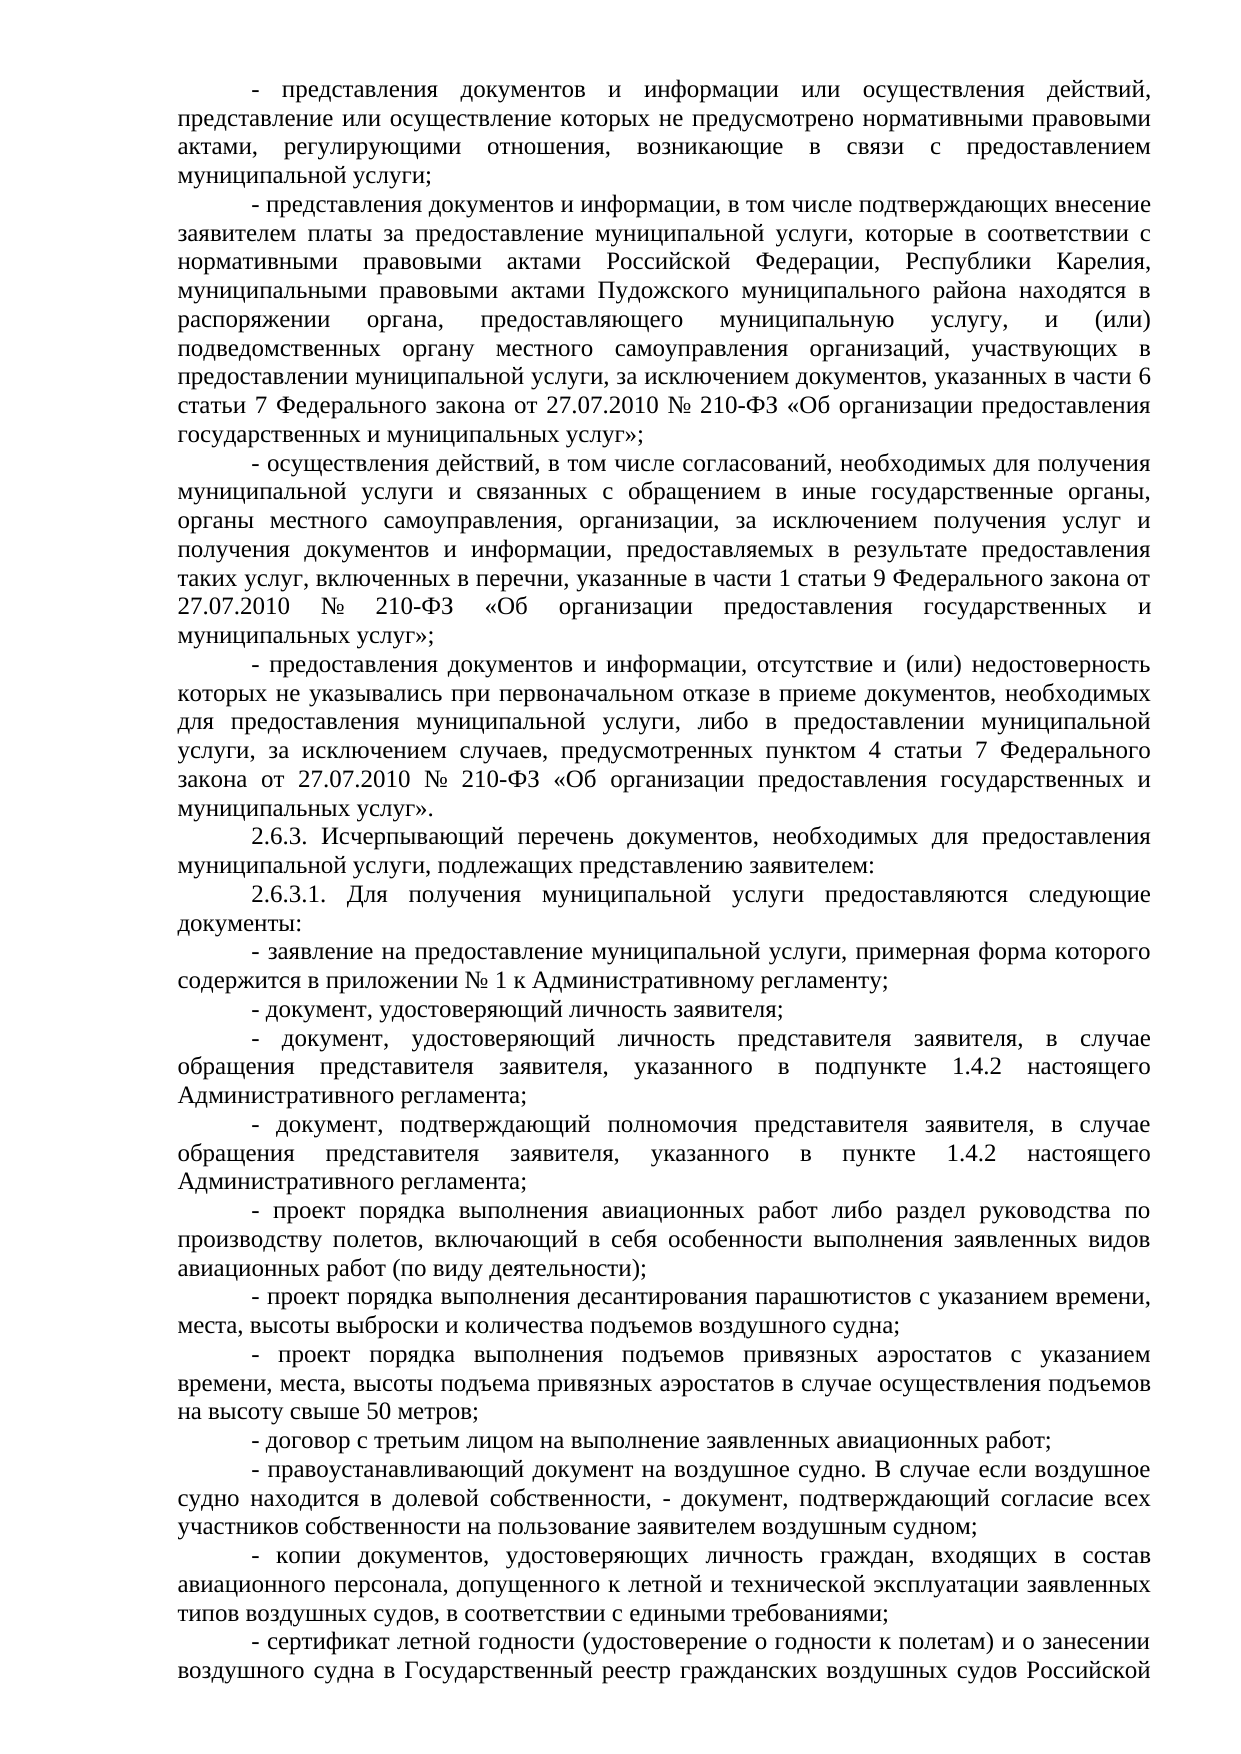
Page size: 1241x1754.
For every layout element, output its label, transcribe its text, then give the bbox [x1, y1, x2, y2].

text - заявление на предоставление муниципальной услуги, примерная форма которого содержится в приложении № 1 к Административному регламенту; [177, 936, 1152, 994]
text - представления документов и информации или осуществления действий, представление или осуществление которых не предусмотрено нормативными правовыми актами, регулирующими отношения, возникающие в связи с предоставлением муниципальной услуги; [177, 74, 1152, 189]
text - документ, удостоверяющий личность заявителя; [177, 994, 1152, 1023]
text - договор с третьим лицом на выполнение заявленных авиационных работ; [177, 1425, 1152, 1454]
text 2.6.3. Исчерпывающий перечень документов, необходимых для предоставления муниципальной услуги, подлежащих представлению заявителем: [177, 821, 1152, 879]
text - осуществления действий, в том числе согласований, необходимых для получения муниципальной услуги и связанных с обращением в иные государственные органы, органы местного самоуправления, организации, за исключением получения услуг и получения документов и информации, предоставляемых в результате предоставления таких услуг, включенных в перечни, указанные в части 1 статьи 9 Федерального закона от 27.07.2010 № 210-ФЗ «Об организации предоставления государственных и муниципальных услуг»; [177, 448, 1152, 649]
text - проект порядка выполнения десантирования парашютистов с указанием времени, места, высоты выброски и количества подъемов воздушного судна; [177, 1281, 1152, 1339]
text - проект порядка выполнения подъемов привязных аэростатов с указанием времени, места, высоты подъема привязных аэростатов в случае осуществления подъемов на высоту свыше 50 метров; [177, 1339, 1152, 1425]
text 2.6.3.1. Для получения муниципальной услуги предоставляются следующие документы: [177, 879, 1152, 936]
text - копии документов, удостоверяющих личность граждан, входящих в состав авиационного персонала, допущенного к летной и технической эксплуатации заявленных типов воздушных судов, в соответствии с едиными требованиями; [177, 1540, 1152, 1626]
text - проект порядка выполнения авиационных работ либо раздел руководства по производству полетов, включающий в себя особенности выполнения заявленных видов авиационных работ (по виду деятельности); [177, 1195, 1152, 1281]
text - представления документов и информации, в том числе подтверждающих внесение заявителем платы за предоставление муниципальной услуги, которые в соответствии с нормативными правовыми актами Российской Федерации, Республики Карелия, муниципальными правовыми актами Пудожского муниципального района находятся в распоряжении органа, предоставляющего муниципальную услугу, и (или) подведомственных органу местного самоуправления организаций, участвующих в предоставлении муниципальной услуги, за исключением документов, указанных в части 6 статьи 7 Федерального закона от 27.07.2010 № 210-ФЗ «Об организации предоставления государственных и муниципальных услуг»; [177, 189, 1152, 448]
text - документ, подтверждающий полномочия представителя заявителя, в случае обращения представителя заявителя, указанного в пункте 1.4.2 настоящего Административного регламента; [177, 1109, 1152, 1195]
text - предоставления документов и информации, отсутствие и (или) недостоверность которых не указывались при первоначальном отказе в приеме документов, необходимых для предоставления муниципальной услуги, либо в предоставлении муниципальной услуги, за исключением случаев, предусмотренных пунктом 4 статьи 7 Федерального закона от 27.07.2010 № 210-ФЗ «Об организации предоставления государственных и муниципальных услуг». [177, 649, 1152, 821]
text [177, 1626, 1152, 1684]
text - правоустанавливающий документ на воздушное судно. В случае если воздушное судно находится в долевой собственности, - документ, подтверждающий согласие всех участников собственности на пользование заявителем воздушным судном; [177, 1454, 1152, 1540]
text - документ, удостоверяющий личность представителя заявителя, в случае обращения представителя заявителя, указанного в подпункте 1.4.2 настоящего Административного регламента; [177, 1023, 1152, 1109]
